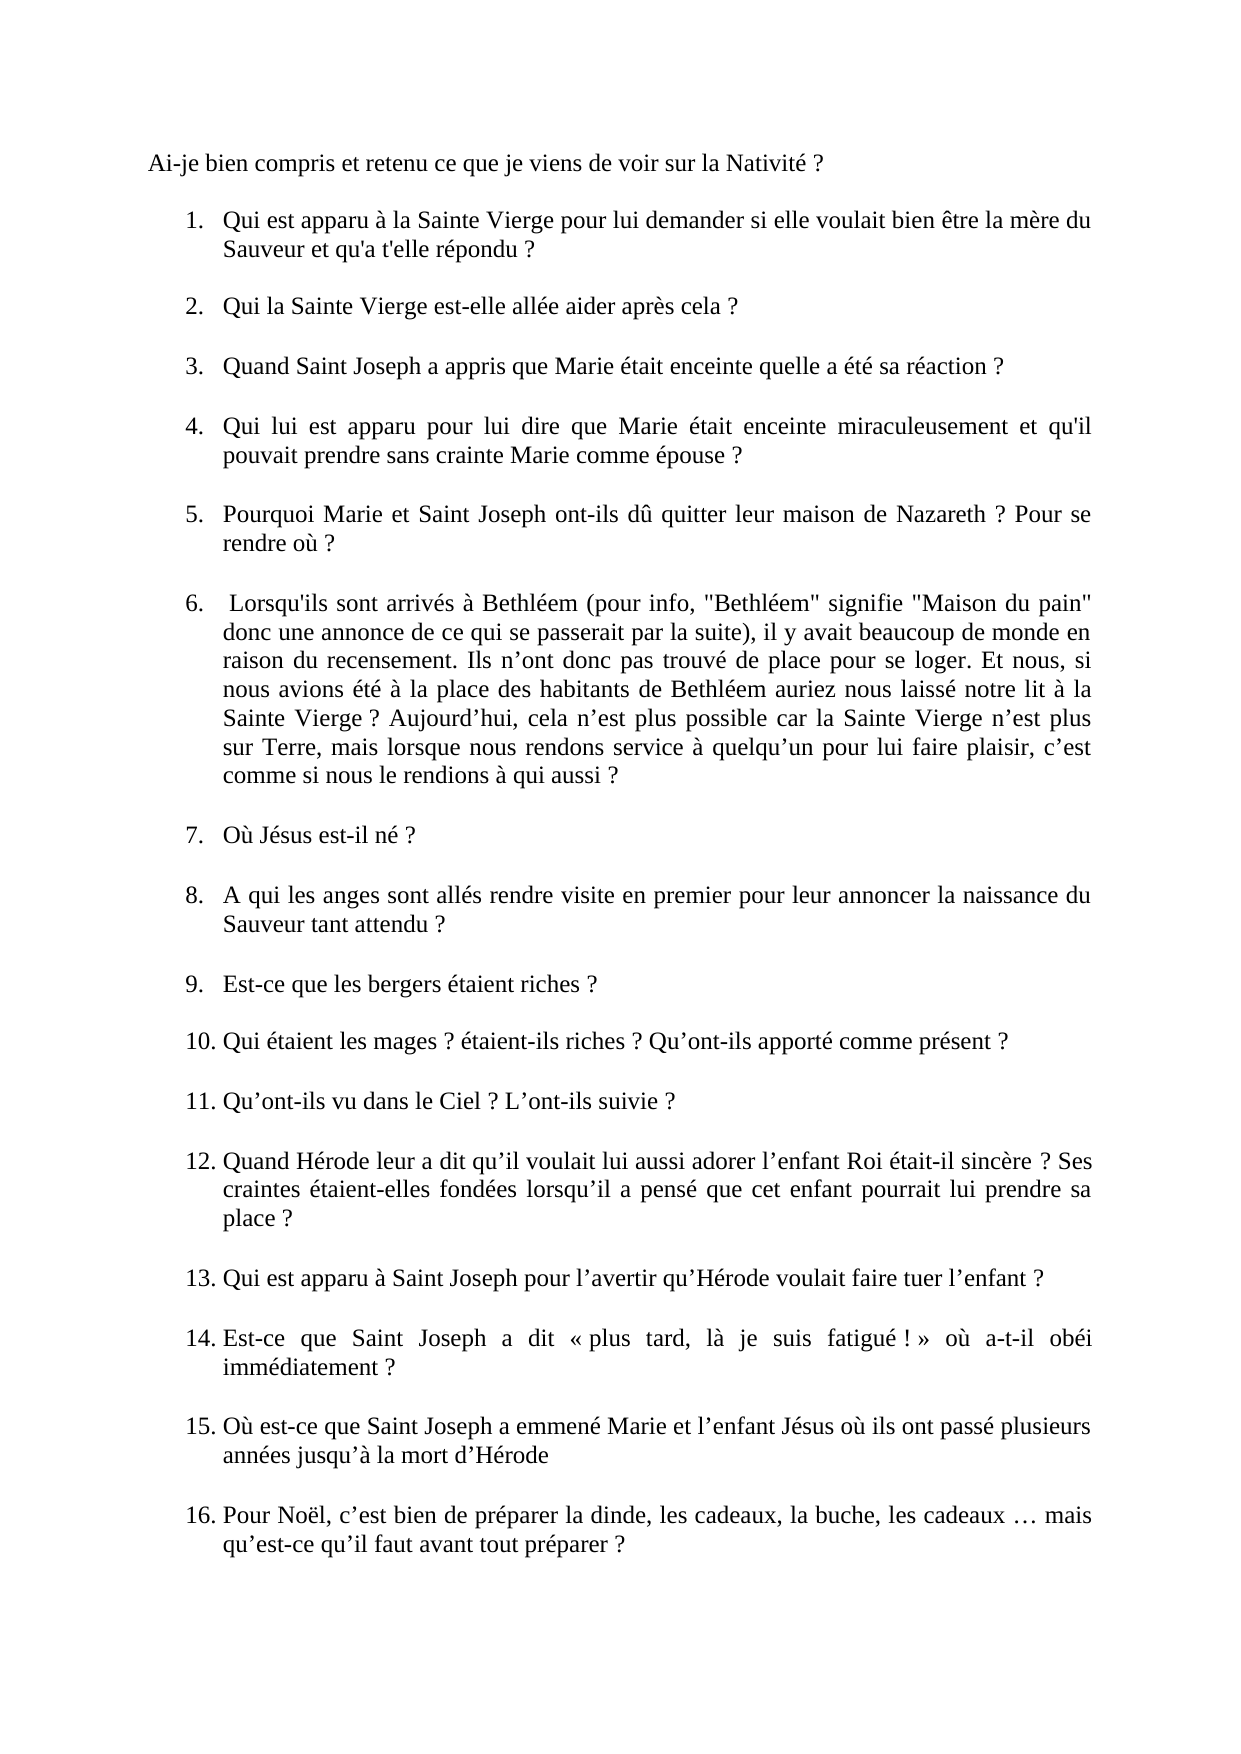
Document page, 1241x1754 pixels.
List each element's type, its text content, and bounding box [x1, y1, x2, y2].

list Qu’ont-ils vu dans le Ciel ? L’ont-ils suivie ? [185, 1086, 1093, 1115]
list Où est-ce que Saint Joseph a emmené Marie et l’enfant Jésus où ils ont passé plusieurs années jusqu’à la mort d’Hérode [185, 1411, 1093, 1469]
list Quand Hérode leur a dit qu’il voulait lui aussi adorer l’enfant Roi était-il sincère ? Ses craintes étaient-elles fondées lorsqu’il a pensé que cet enfant pourrait lui prendre sa place ? [185, 1146, 1093, 1232]
list Pour Noël, c’est bien de préparer la dinde, les cadeaux, la buche, les cadeaux … mais qu’est-ce qu’il faut avant tout préparer ? [185, 1500, 1093, 1557]
list Qui lui est apparu pour lui dire que Marie était enceinte miraculeusement et qu'il pouvait prendre sans crainte Marie comme épouse ? [185, 411, 1093, 468]
list Pourquoi Marie et Saint Joseph ont-ils dû quitter leur maison de Nazareth ? Pour se rendre où ? [185, 499, 1093, 557]
list Où Jésus est-il né ? [185, 820, 1093, 849]
list Qui la Sainte Vierge est-elle allée aider après cela ? [185, 291, 1093, 320]
list Est-ce que Saint Joseph a dit « plus tard, là je suis fatigué ! » où a-t-il obéi immédiatement ? [185, 1323, 1093, 1380]
list Quand Saint Joseph a appris que Marie était enceinte quelle a été sa réaction ? [185, 351, 1093, 380]
text Ai-je bien compris et retenu ce que je viens de voir sur la Nativité ? [148, 148, 1093, 176]
list Est-ce que les bergers étaient riches ? [185, 969, 1093, 997]
list Qui étaient les mages ? étaient-ils riches ? Qu’ont-ils apporté comme présent ? [185, 1026, 1093, 1055]
list A qui les anges sont allés rendre visite en premier pour leur annoncer la naissance du Sauveur tant attendu ? [185, 880, 1093, 938]
list Qui est apparu à la Sainte Vierge pour lui demander si elle voulait bien être la mère du Sauveur et qu'a t'elle répondu ? [185, 205, 1093, 263]
list Lorsqu'ils sont arrivés à Bethléem (pour info, "Bethléem" signifie "Maison du pain" donc une annonce de ce qui se passerait par la suite), il y avait beaucoup de monde en raison du recensement. Ils n’ont donc pas trouvé de place pour se loger. Et nous, si nous avions été à la place des habitants de Bethléem auriez nous laissé notre lit à la Sainte Vierge ? Aujourd’hui, cela n’est plus possible car la Sainte Vierge n’est plus sur Terre, mais lorsque nous rendons service à quelqu’un pour lui faire plaisir, c’est comme si nous le rendions à qui aussi ? [185, 588, 1093, 789]
list Qui est apparu à Saint Joseph pour l’avertir qu’Hérode voulait faire tuer l’enfant ? [185, 1263, 1093, 1292]
